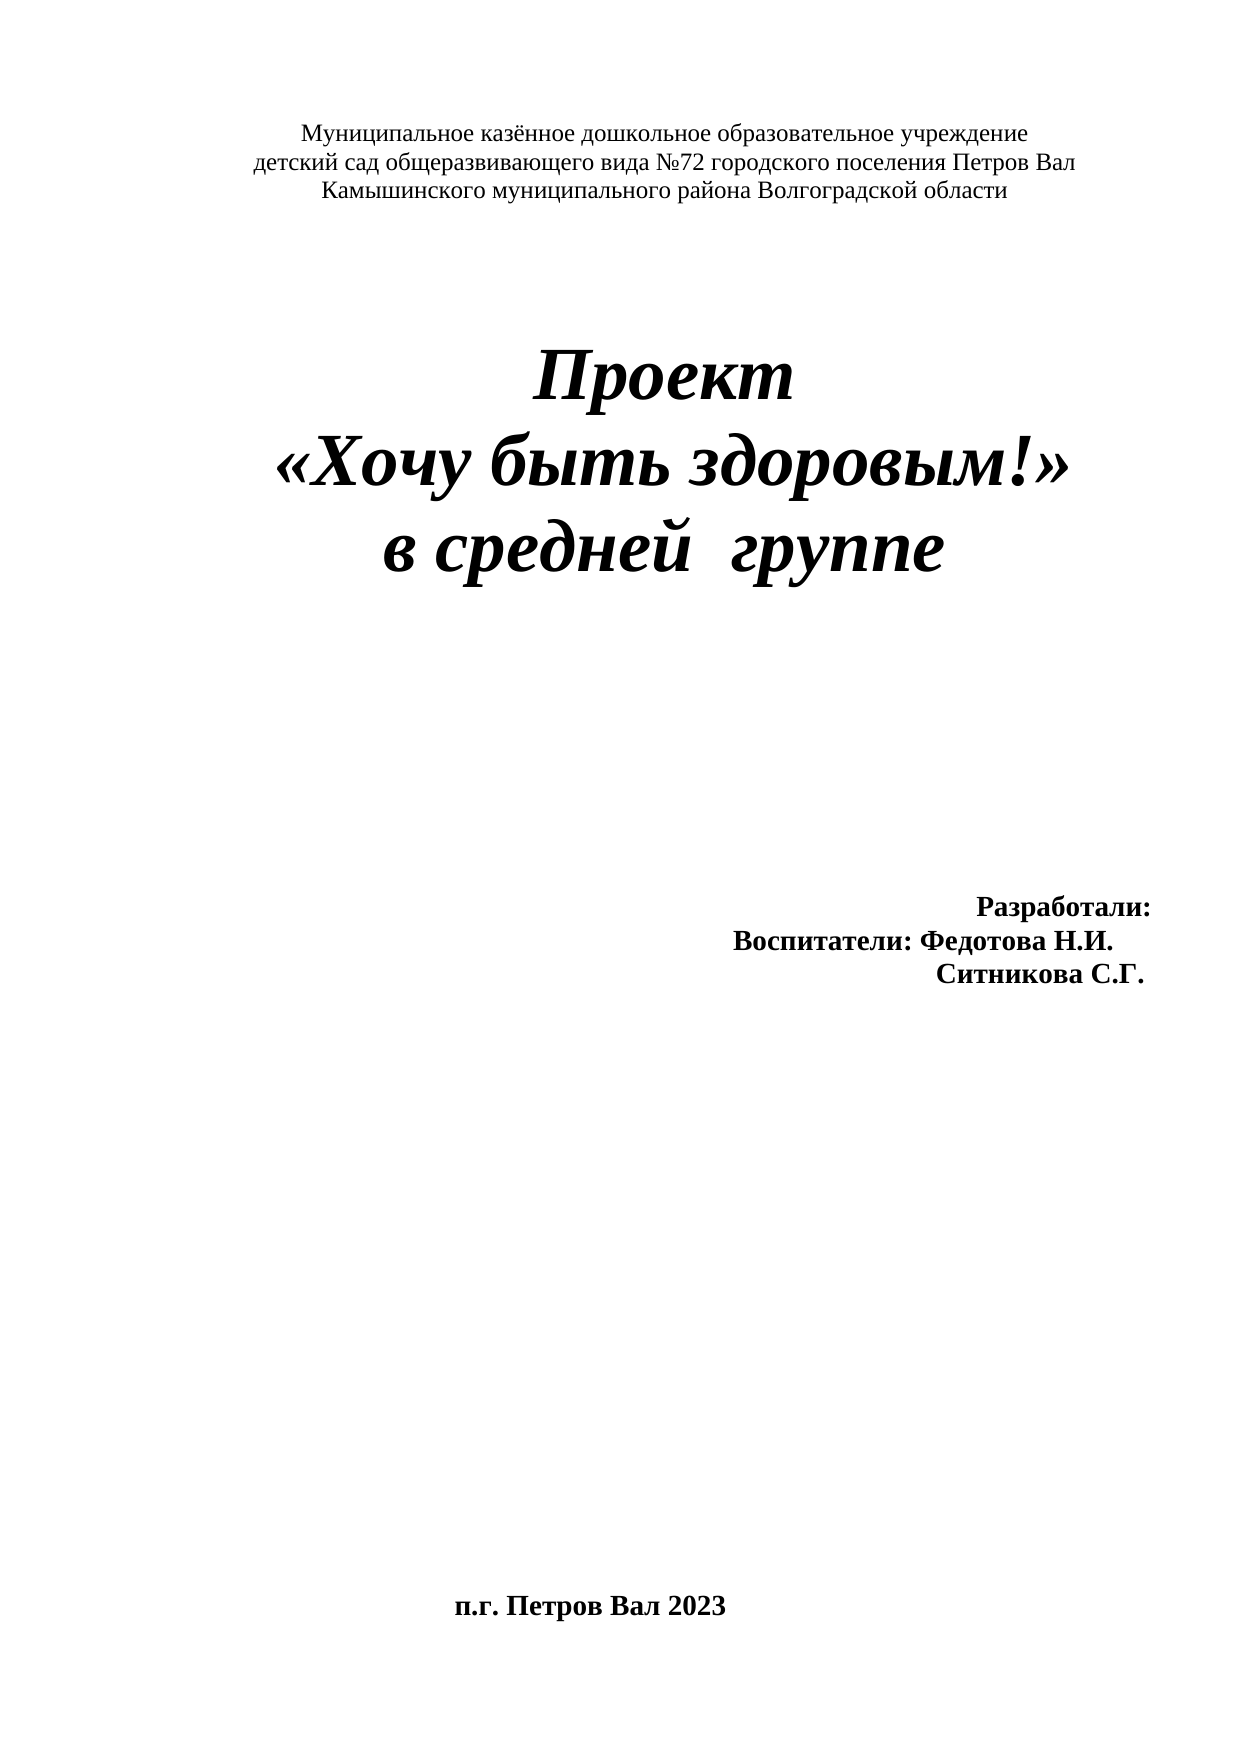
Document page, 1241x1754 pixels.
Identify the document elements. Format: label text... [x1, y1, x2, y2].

text в средней группе [177, 501, 1152, 588]
text Ситникова С.Г. [783, 957, 1152, 990]
text Разработали: [177, 889, 1152, 923]
text Проект [177, 329, 1152, 415]
text п.г. Петров Вал 2023 [177, 1588, 1152, 1622]
text Воспитатели: Федотова Н.И. [177, 923, 1152, 957]
text «Хочу быть здоровым!» [177, 415, 1152, 501]
text Муниципальное казённое дошкольное образовательное учреждение детский сад общеразвивающего вида №72 городского поселения Петров Вал Камышинского муниципального района Волгоградской области [177, 118, 1152, 204]
